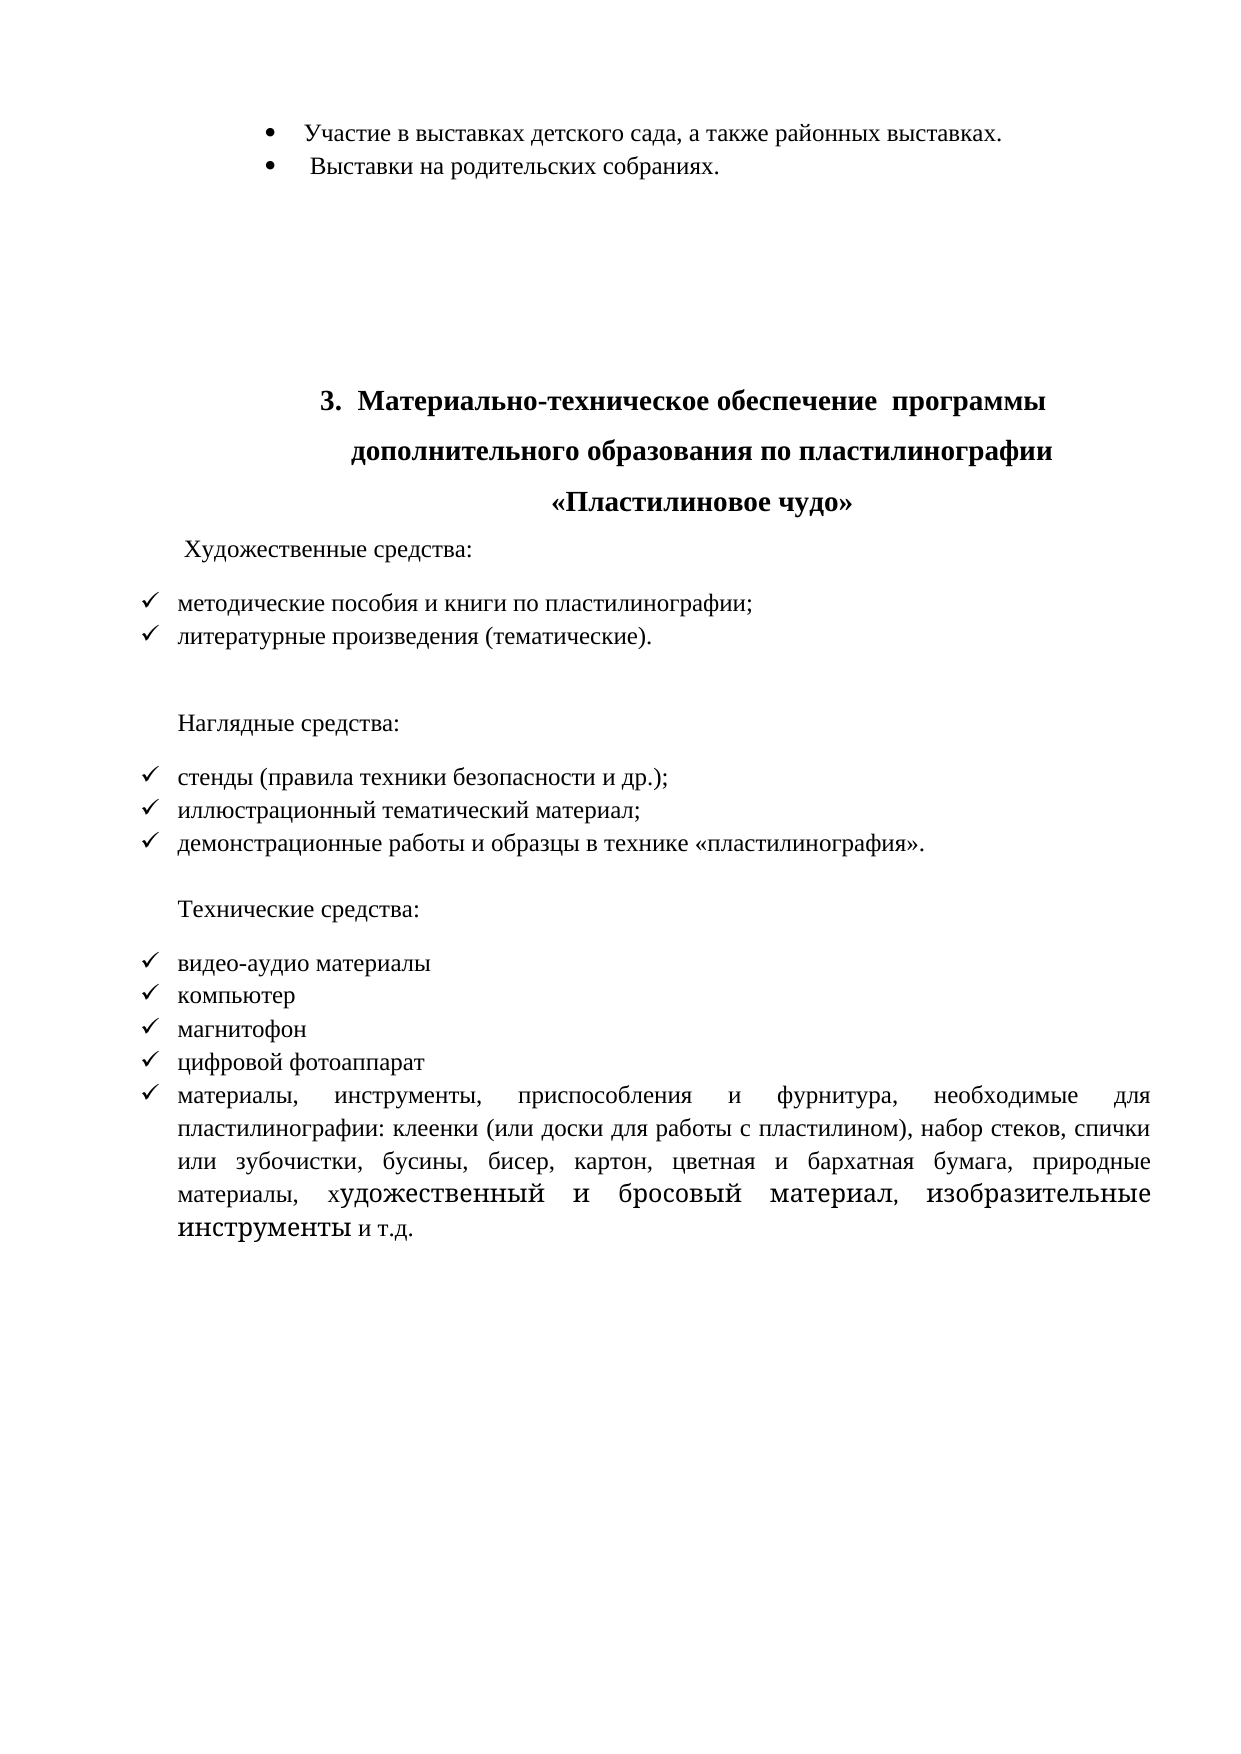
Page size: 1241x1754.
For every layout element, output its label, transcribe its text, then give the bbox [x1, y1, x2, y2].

list методические пособия и книги по пластилинографии; [140, 588, 1152, 617]
list магнитофон [140, 1014, 1152, 1042]
text Художественные средства: [177, 534, 1152, 563]
text Технические средства: [177, 894, 1152, 922]
list компьютер [140, 981, 1152, 1009]
list Выставки на родительских собраниях. [266, 151, 1152, 180]
list материалы, инструменты, приспособления и фурнитура, необходимые для пластилинографии: клеенки (или доски для работы с пластилином), набор стеков, спички или зубочистки, бусины, бисер, картон, цветная и бархатная бумага, природные материалы, художественный и бросовый материал, изобразительные инструменты и т.д. [140, 1080, 1152, 1242]
list Материально-техническое обеспечение программы дополнительного образования по пластилинографии «Пластилиновое чудо» [215, 383, 1152, 517]
list цифровой фотоаппарат [140, 1047, 1152, 1075]
list Участие в выставках детского сада, а также районных выставках. [266, 118, 1152, 147]
list стенды (правила техники безопасности и др.); [140, 762, 1152, 790]
text Наглядные средства: [177, 708, 1152, 737]
list иллюстрационный тематический материал; [140, 795, 1152, 823]
list демонстрационные работы и образцы в технике «пластилинография». [140, 828, 1152, 856]
list литературные произведения (тематические). [140, 621, 1152, 650]
list видео-аудио материалы [140, 948, 1152, 976]
